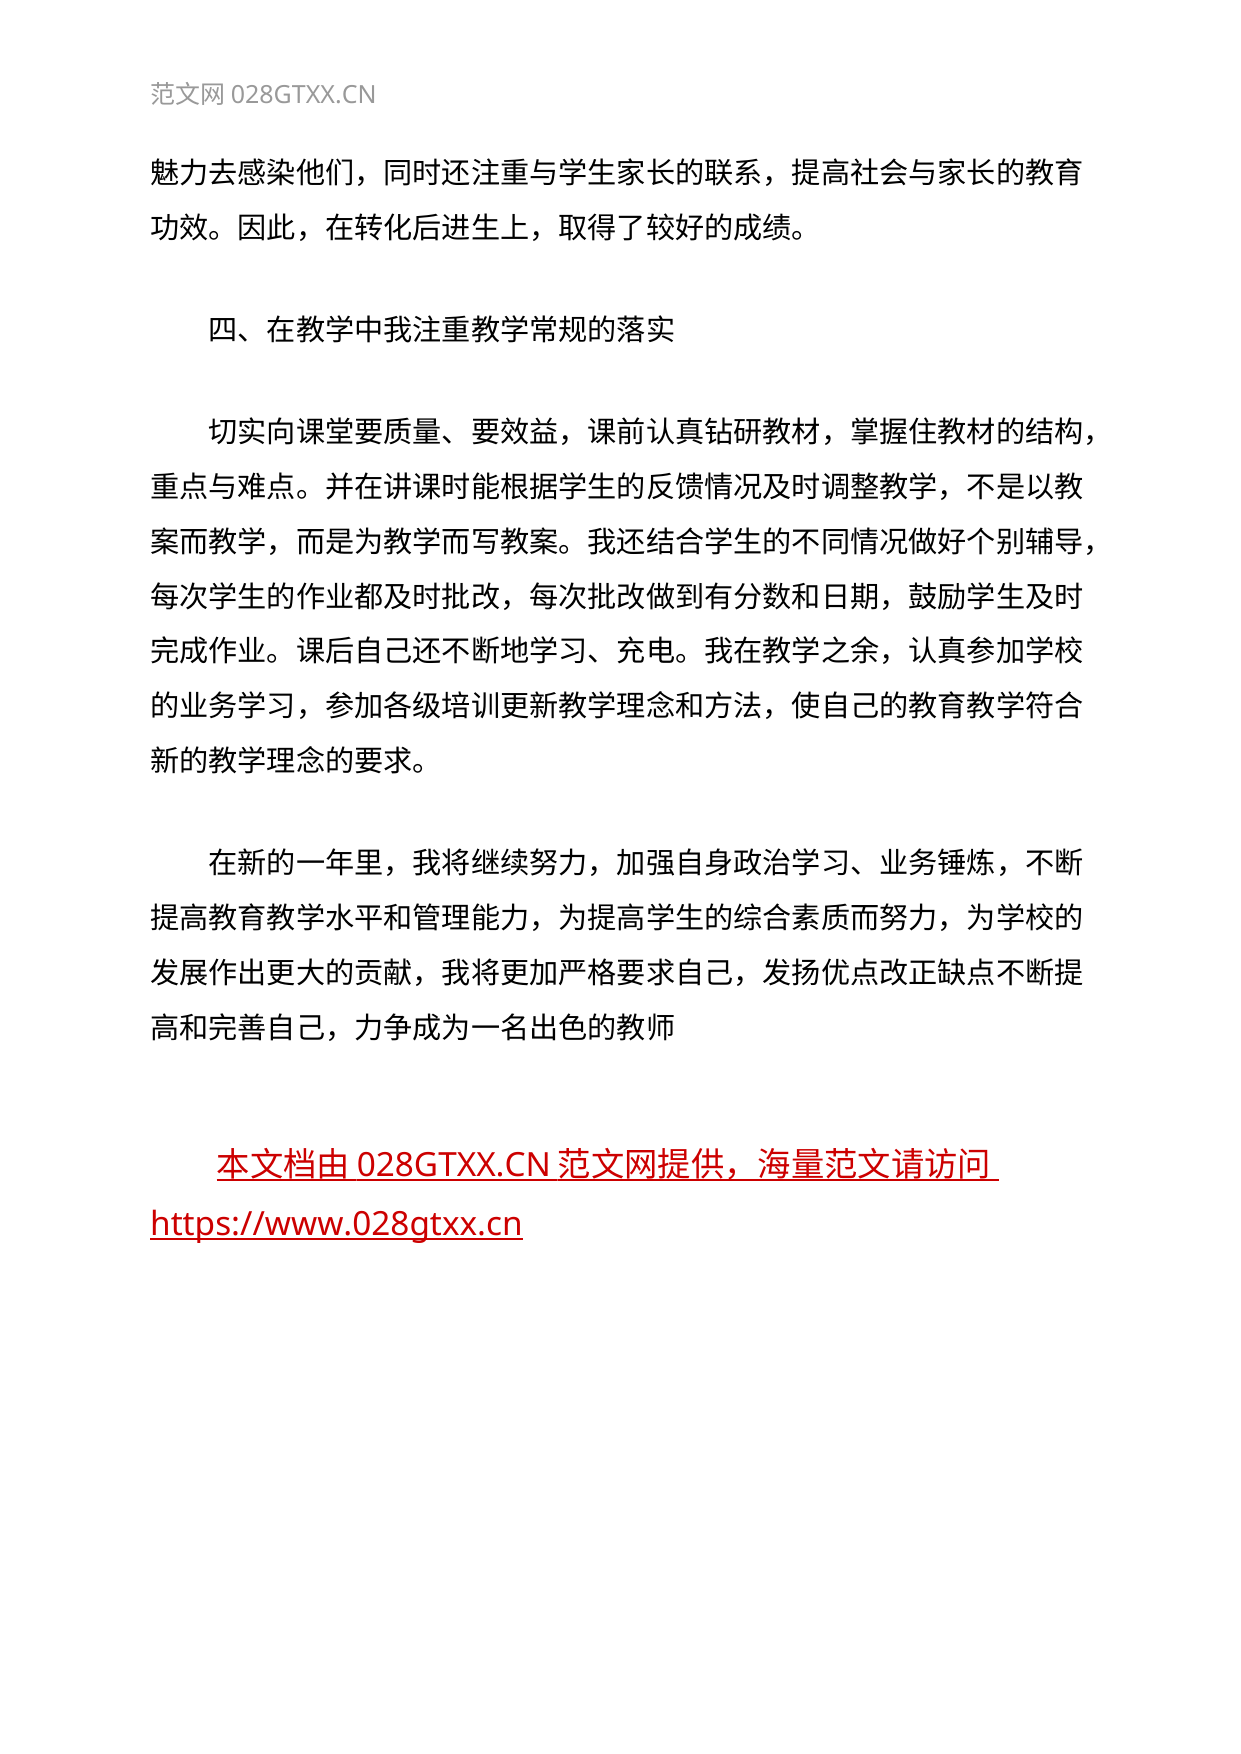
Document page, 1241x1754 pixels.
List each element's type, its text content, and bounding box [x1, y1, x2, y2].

text 本文档由028GTXX.CN范文网提供，海量范文请访问 https://www.028gtxx.cn [150, 1137, 1090, 1245]
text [150, 150, 1090, 247]
text 切实向课堂要质量、要效益，课前认真钻研教材，掌握住教材的结构，重点与难点。并在讲课时能根据学生的反馈情况及时调整教学，不是以教案而教学，而是为教学而写教案。我还结合学生的不同情况做好个别辅导，每次学生的作业都及时批改，每次批改做到有分数和日期，鼓励学生及时完成作业。课后自己还不断地学习、充电。我在教学之余，认真参加学校的业务学习，参加各级培训更新教学理念和方法，使自己的教育教学符合新的教学理念的要求。 [150, 408, 1090, 780]
text 在新的一年里，我将继续努力，加强自身政治学习、业务锤炼，不断提高教育教学水平和管理能力，为提高学生的综合素质而努力，为学校的发展作出更大的贡献，我将更加严格要求自己，发扬优点改正缺点不断提高和完善自己，力争成为一名出色的教师 [150, 839, 1090, 1047]
text 四、在教学中我注重教学常规的落实 [150, 307, 1090, 349]
